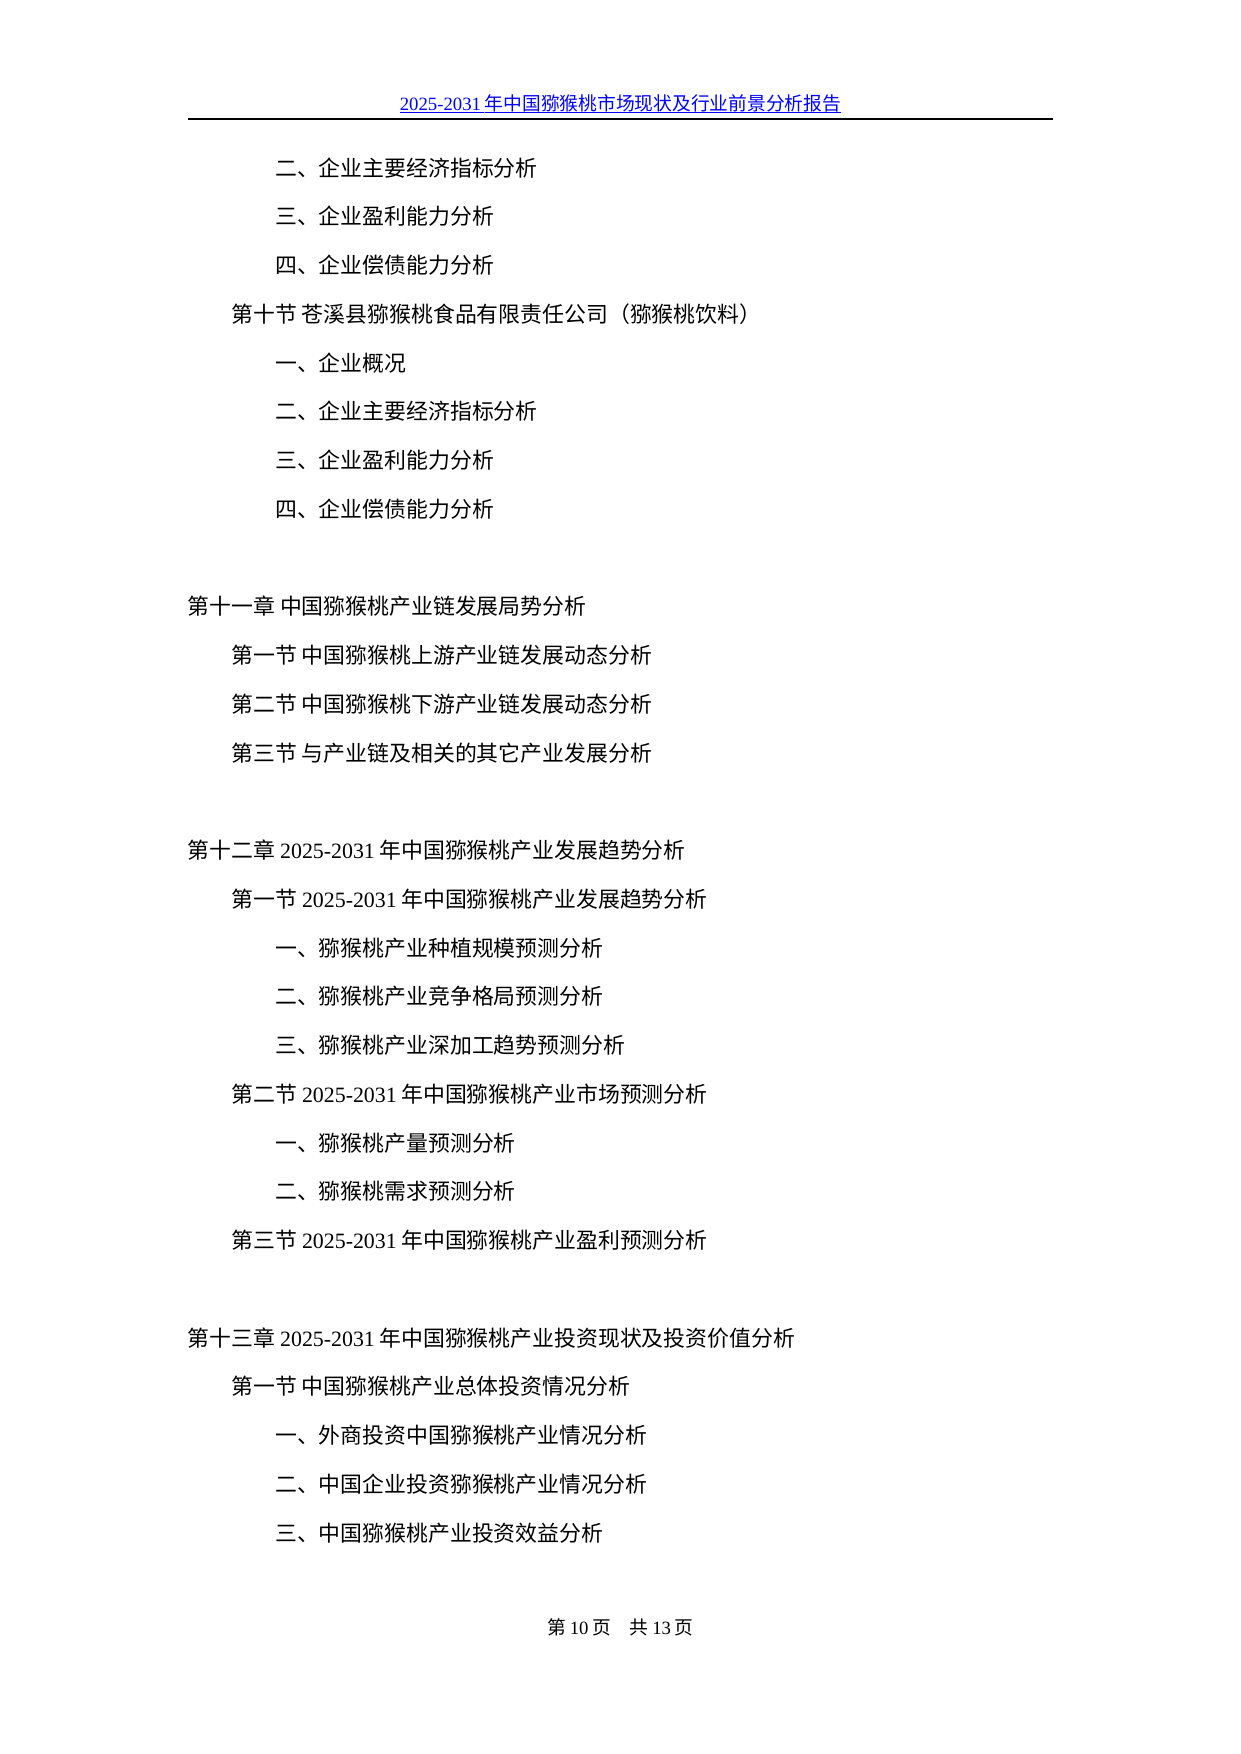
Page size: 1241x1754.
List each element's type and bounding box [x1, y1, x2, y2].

text [187, 150, 1053, 1548]
